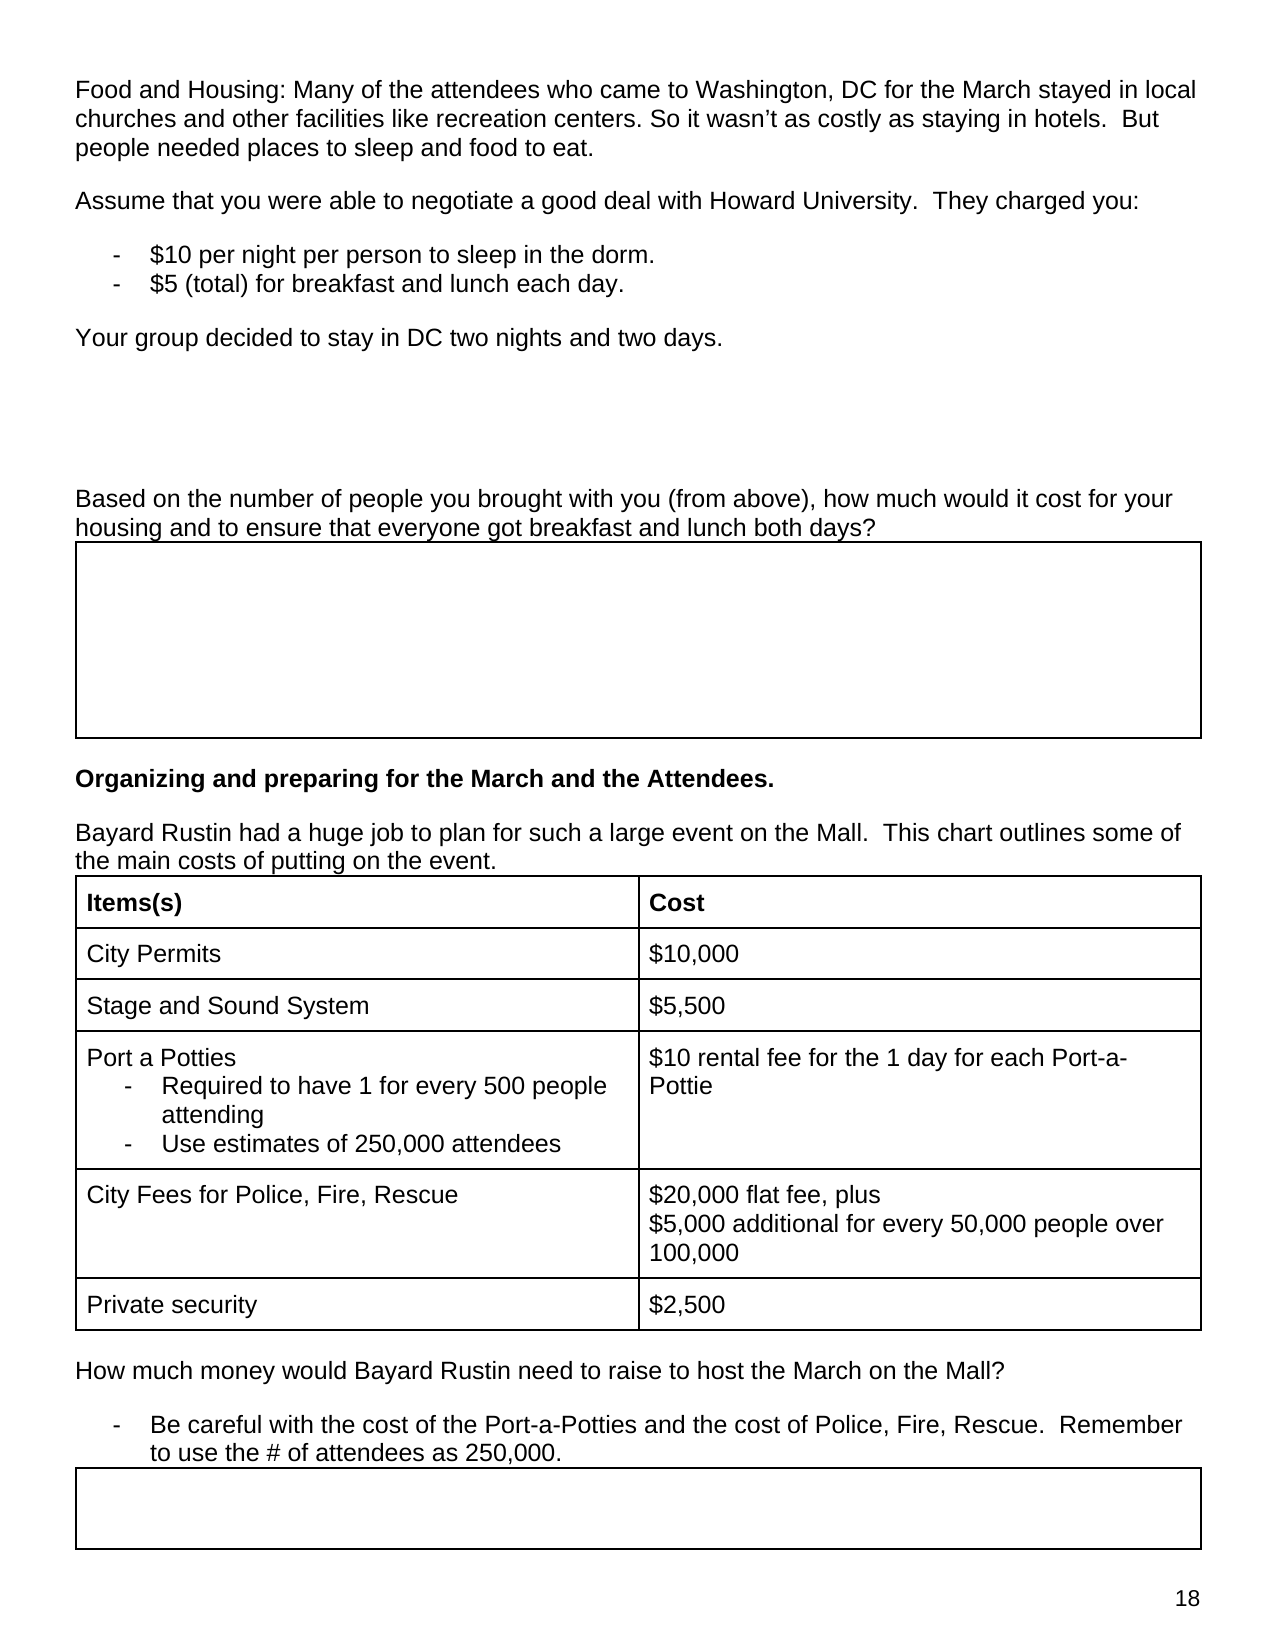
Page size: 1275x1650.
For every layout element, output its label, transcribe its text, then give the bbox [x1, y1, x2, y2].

text Based on the number of people you brought with you (from above), how much would it cost for your housing and to ensure that everyone got breakfast and lunch both days? [75, 484, 1200, 541]
table_cell $10 rental fee for the 1 day for each Port-a-Pottie [640, 1032, 1200, 1168]
text Food and Housing: Many of the attendees who came to Washington, DC for the March stayed in local churches and other facilities like recreation centers. So it wasn’t as costly as staying in hotels. But people needed places to sleep and food to eat. [75, 75, 1200, 161]
table_header Cost [640, 877, 1200, 927]
list Be careful with the cost of the Port-a-Potties and the cost of Police, Fire, Rescue. Remember to use the # of attendees as 250,000. [112, 1409, 1200, 1467]
table_cell $10,000 [640, 929, 1200, 978]
text Organizing and preparing for the March and the Attendees. [75, 764, 1200, 792]
text Your group decided to stay in DC two nights and two days. [75, 322, 1200, 351]
table_cell City Fees for Police, Fire, Rescue [77, 1170, 638, 1277]
list $5 (total) for breakfast and lunch each day. [112, 269, 1200, 297]
table_cell $2,500 [640, 1279, 1200, 1329]
table_cell $5,500 [640, 980, 1200, 1030]
text Bayard Rustin had a huge job to plan for such a large event on the Mall. This chart outlines some of the main costs of putting on the event. [75, 817, 1200, 875]
list $10 per night per person to sleep in the dorm. [112, 240, 1200, 269]
table_cell Private security [77, 1279, 638, 1329]
table_cell Port a Potties Required to have 1 for every 500 people attending Use estimates of 250,000 attendees [77, 1032, 638, 1168]
table_header [77, 1469, 1200, 1547]
text How much money would Bayard Rustin need to raise to host the March on the Mall? [75, 1356, 1200, 1384]
text Assume that you were able to negotiate a good deal with Howard University. They charged you: [75, 186, 1200, 215]
table_cell City Permits [77, 929, 638, 978]
table_header [77, 543, 1200, 737]
table_header Items(s) [77, 877, 638, 927]
table_cell Stage and Sound System [77, 980, 638, 1030]
table_cell $20,000 flat fee, plus $5,000 additional for every 50,000 people over 100,000 [640, 1170, 1200, 1277]
